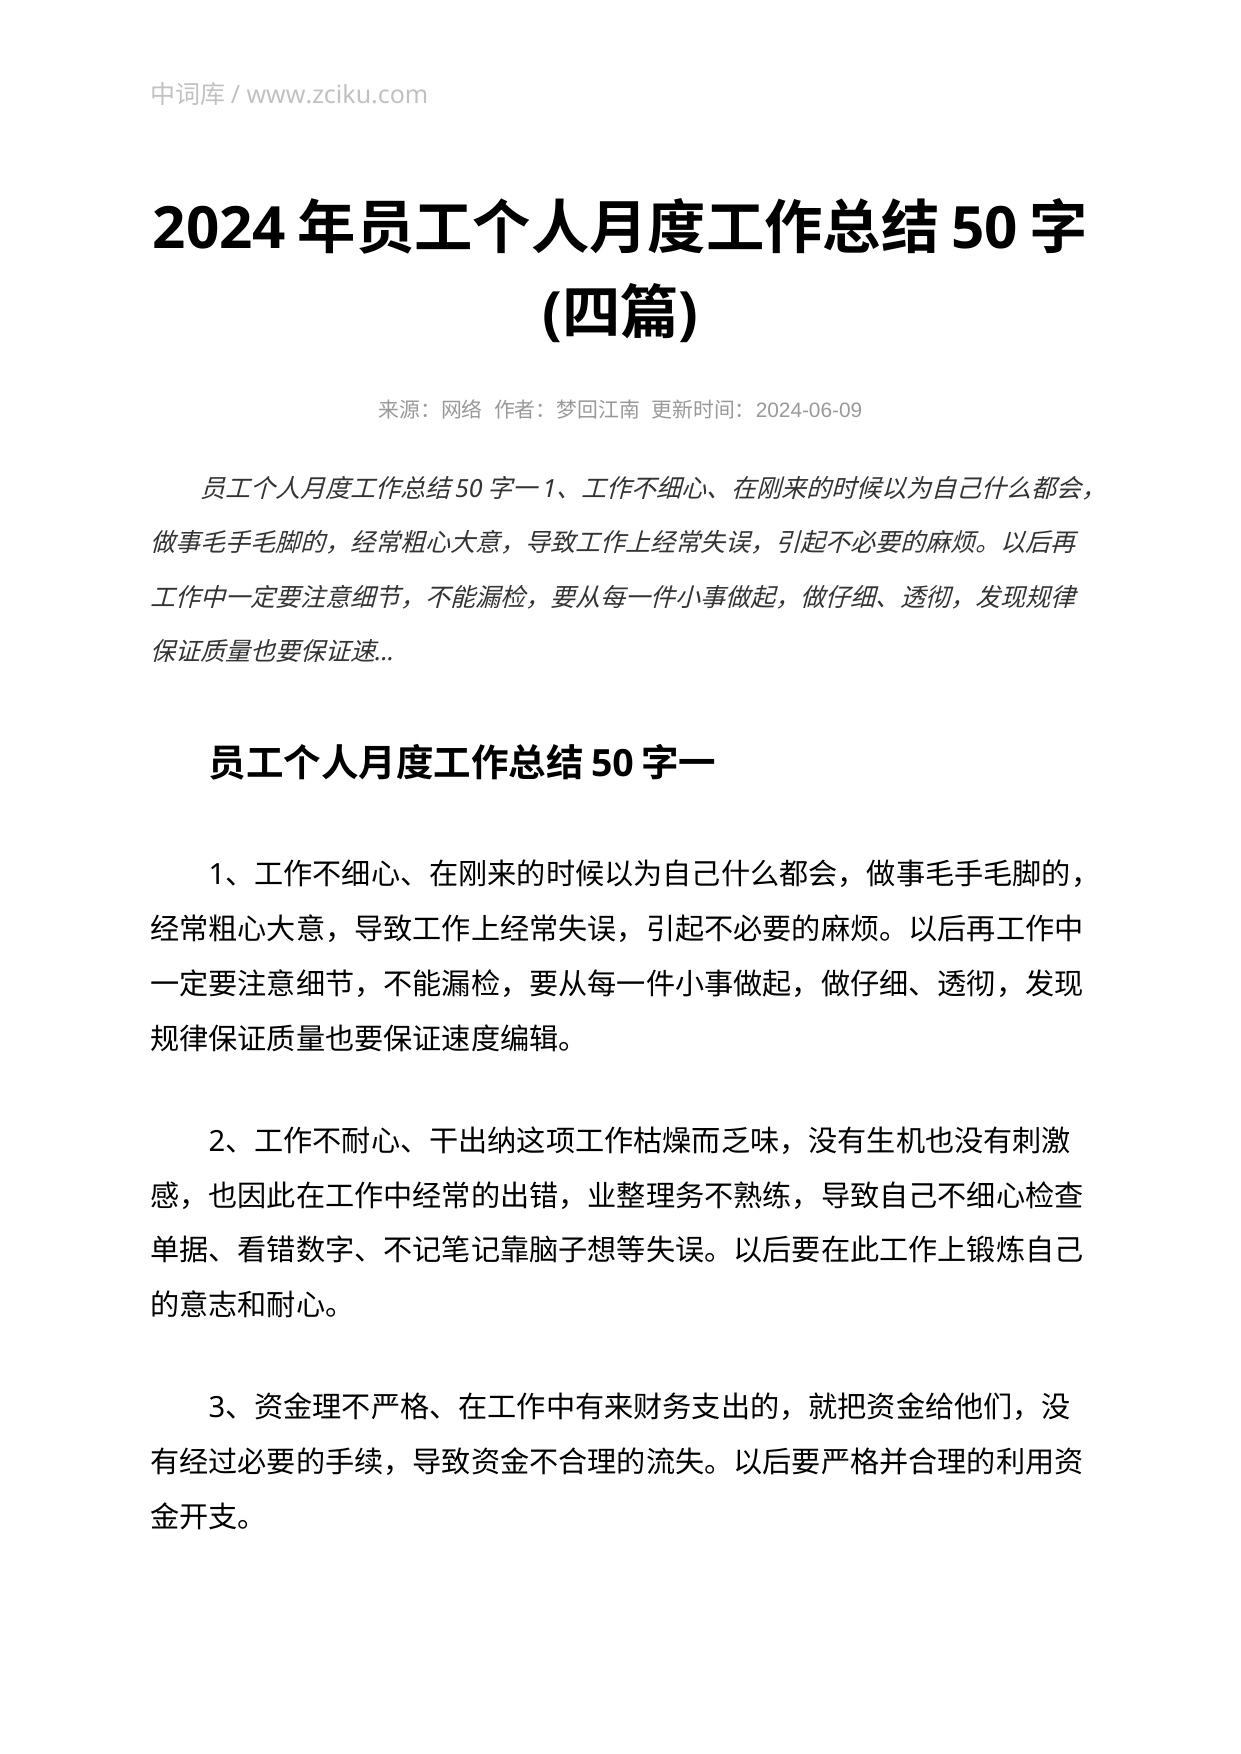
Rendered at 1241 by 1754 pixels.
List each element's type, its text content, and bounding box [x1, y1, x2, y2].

text 来源：网络 作者：梦回江南 更新时间：2024-06-09 [150, 398, 1090, 422]
text 员工个人月度工作总结50字一1、工作不细心、在刚来的时候以为自己什么都会，做事毛手毛脚的，经常粗心大意，导致工作上经常失误，引起不必要的麻烦。以后再工作中一定要注意细节，不能漏检，要从每一件小事做起，做仔细、透彻，发现规律保证质量也要保证速... [150, 468, 1090, 668]
text 2、工作不耐心、干出纳这项工作枯燥而乏味，没有生机也没有刺激感，也因此在工作中经常的出错，业整理务不熟练，导致自己不细心检查单据、看错数字、不记笔记靠脑子想等失误。以后要在此工作上锻炼自己的意志和耐心。 [150, 1117, 1090, 1324]
text 1、工作不细心、在刚来的时候以为自己什么都会，做事毛手毛脚的，经常粗心大意，导致工作上经常失误，引起不必要的麻烦。以后再工作中一定要注意细节，不能漏检，要从每一件小事做起，做仔细、透彻，发现规律保证质量也要保证速度编辑。 [150, 851, 1090, 1058]
subtitle 2024年员工个人月度工作总结50字(四篇) [150, 181, 1090, 351]
text 3、资金理不严格、在工作中有来财务支出的，就把资金给他们，没有经过必要的手续，导致资金不合理的流失。以后要严格并合理的利用资金开支。 [150, 1384, 1090, 1536]
text 员工个人月度工作总结50字一 [150, 733, 1090, 787]
